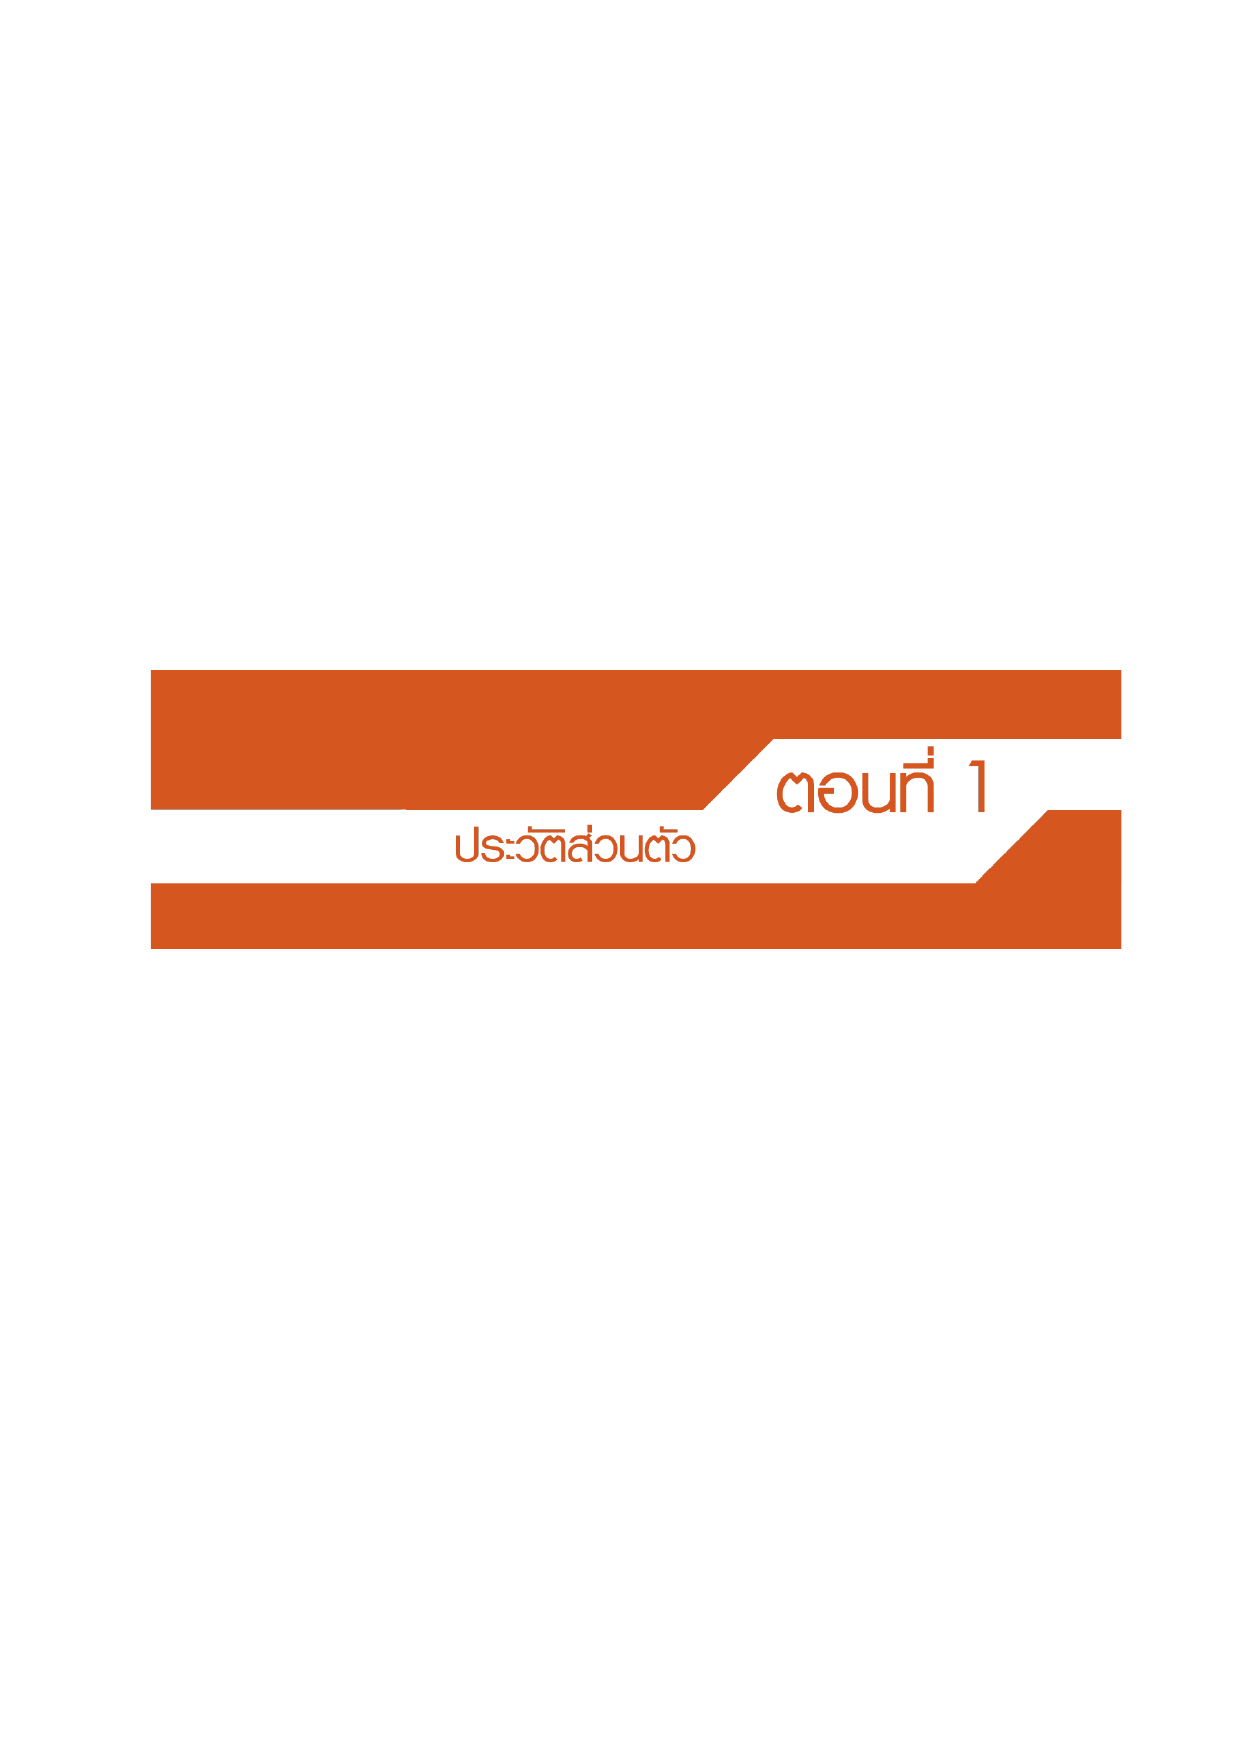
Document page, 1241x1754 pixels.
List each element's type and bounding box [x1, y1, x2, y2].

picture [150, 670, 1122, 949]
